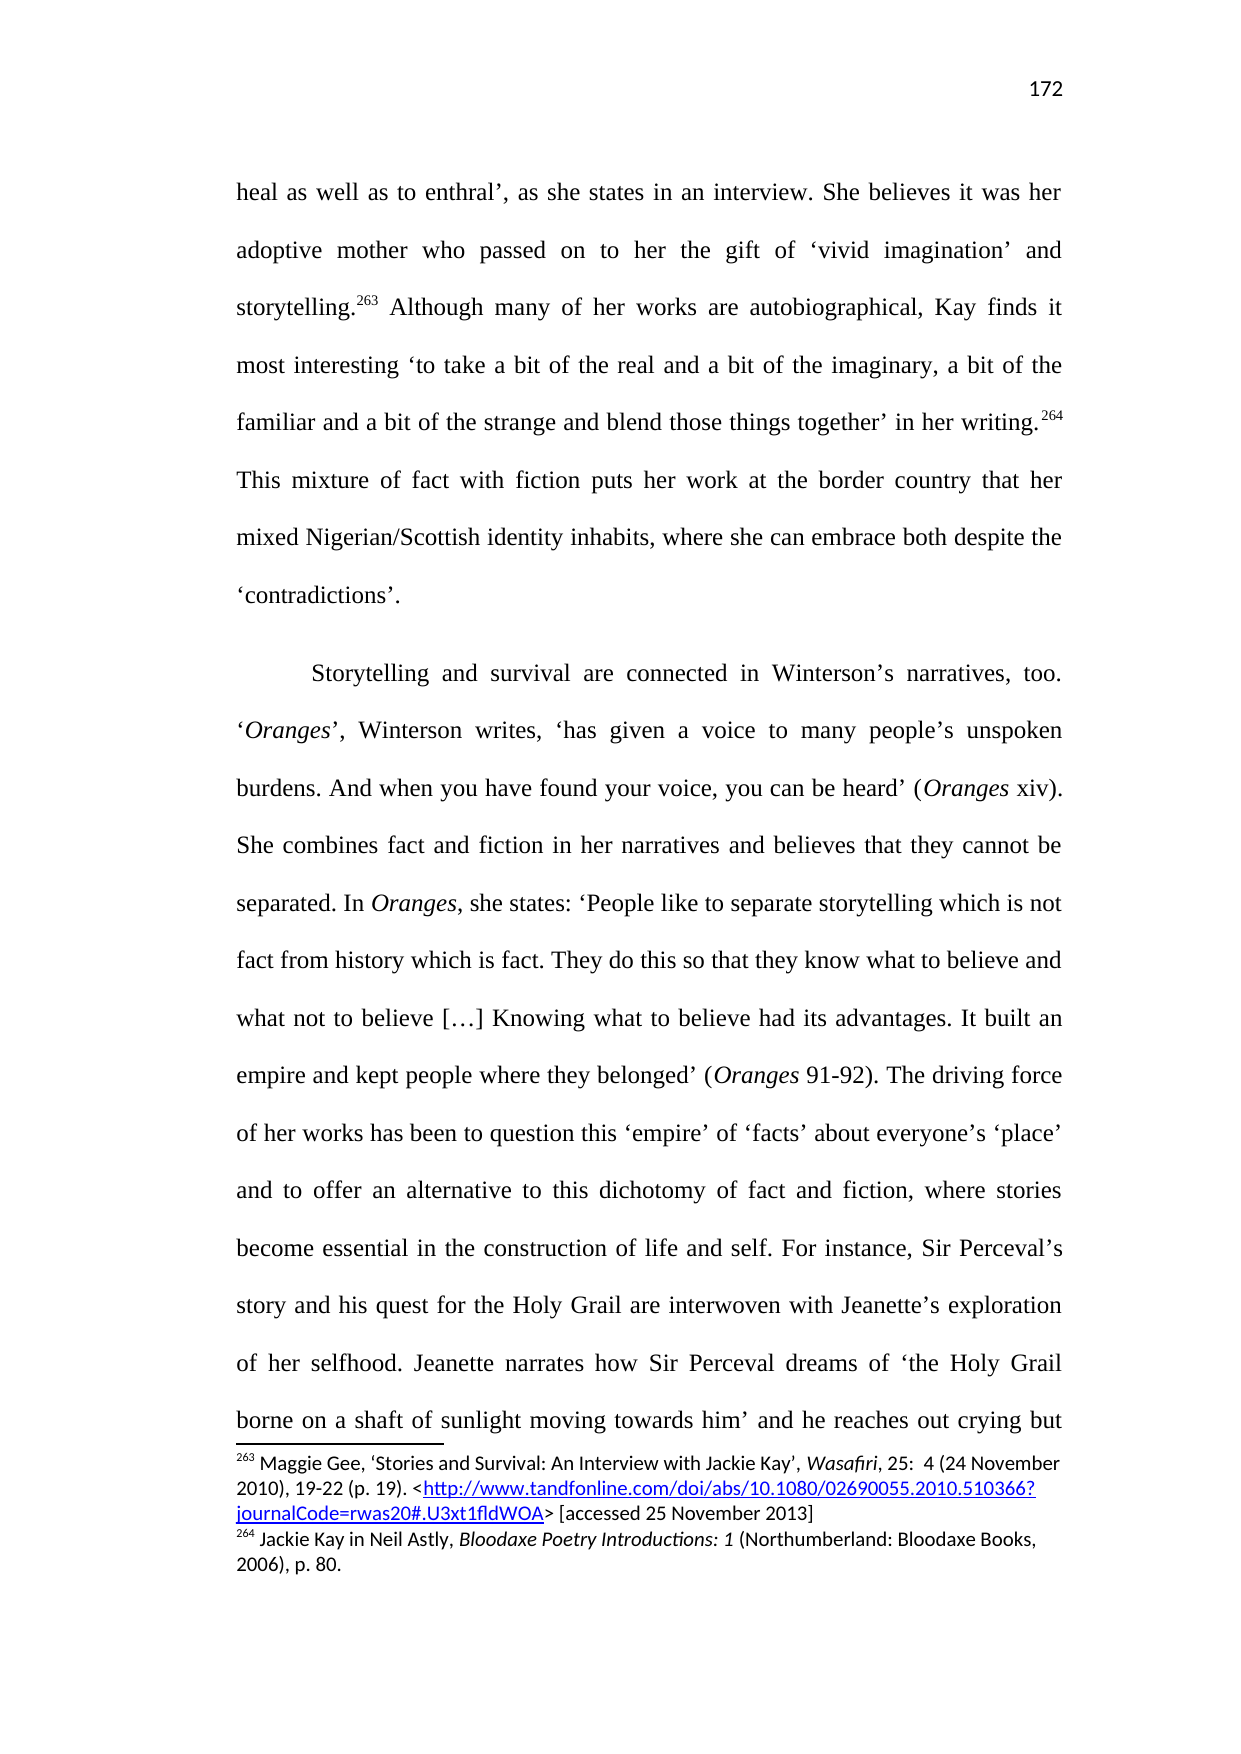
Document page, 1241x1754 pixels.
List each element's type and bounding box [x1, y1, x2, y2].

text [236, 658, 1063, 1434]
text [236, 177, 1063, 608]
